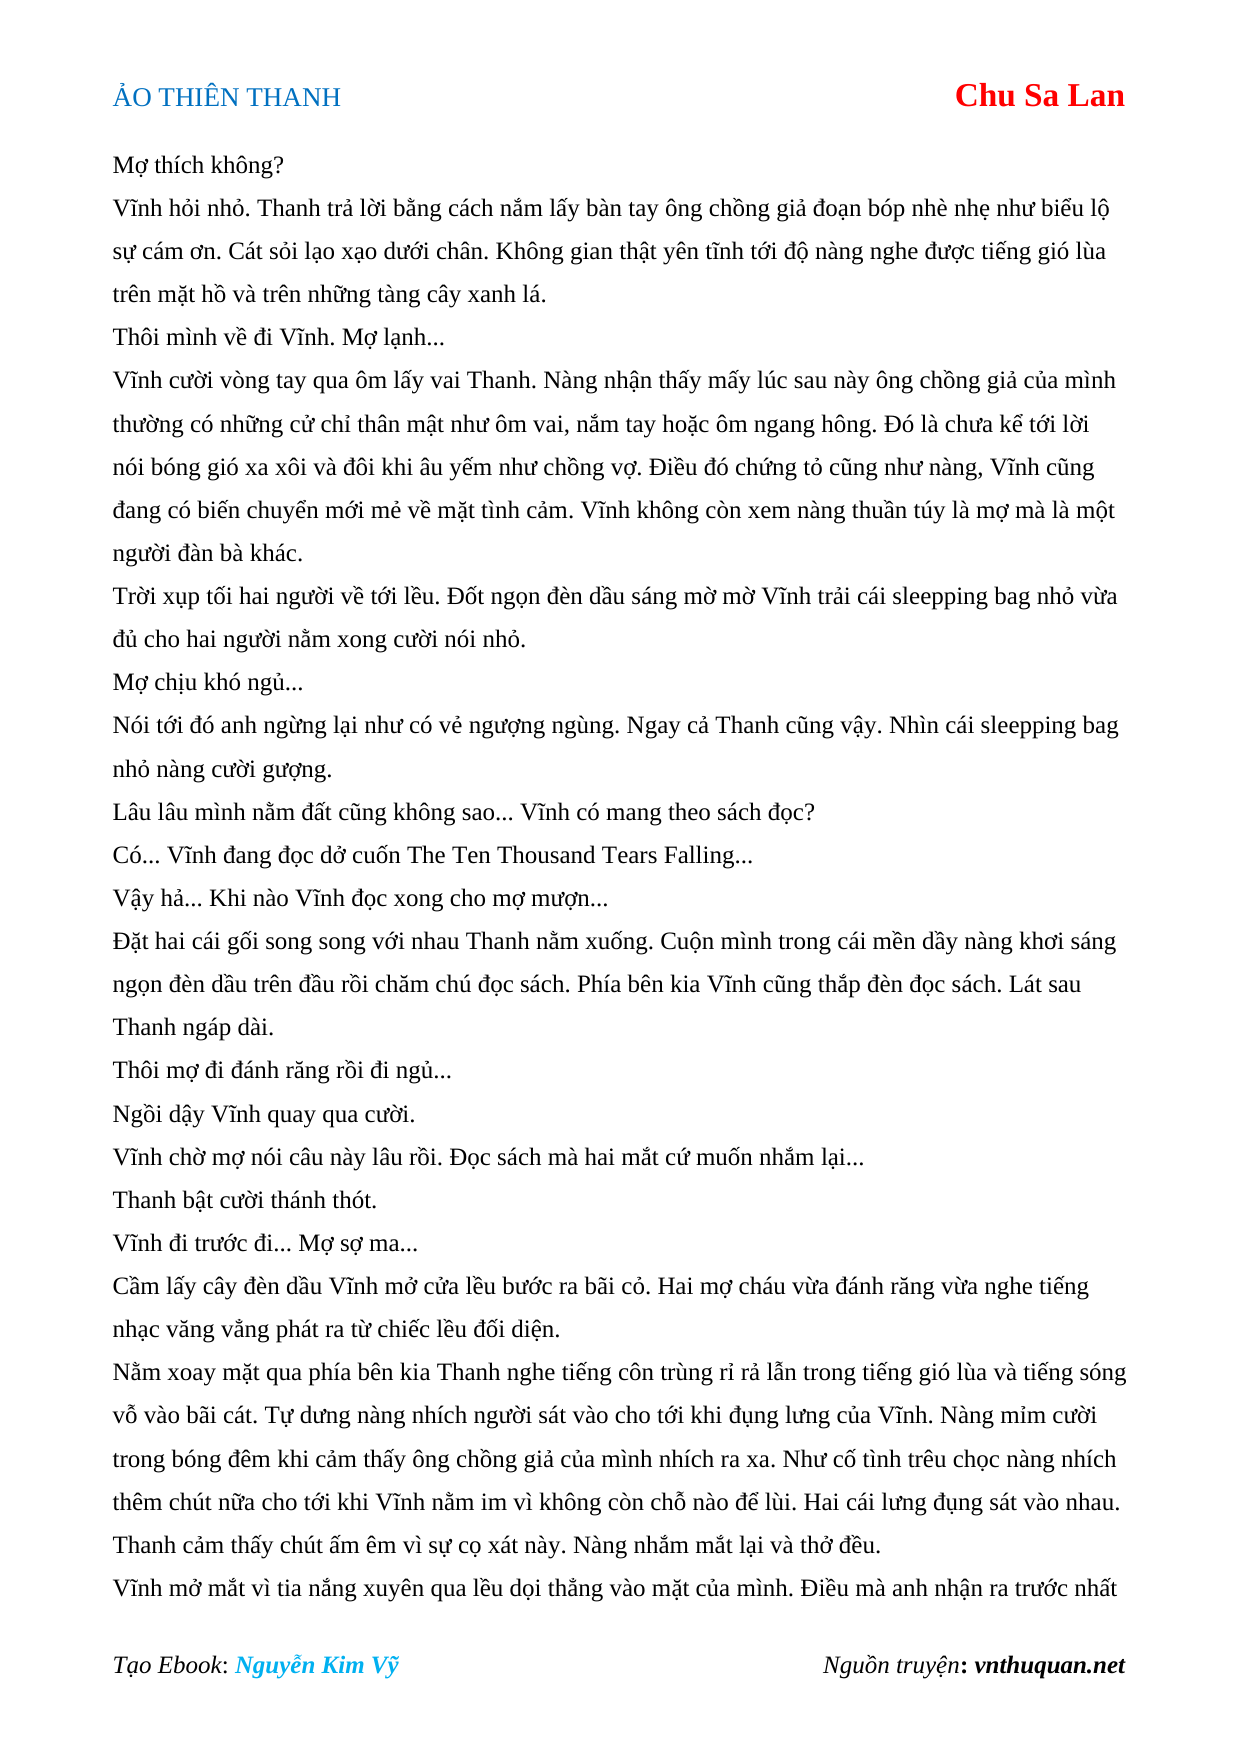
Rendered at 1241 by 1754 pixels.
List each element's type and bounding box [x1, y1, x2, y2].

text [112, 150, 1128, 1602]
